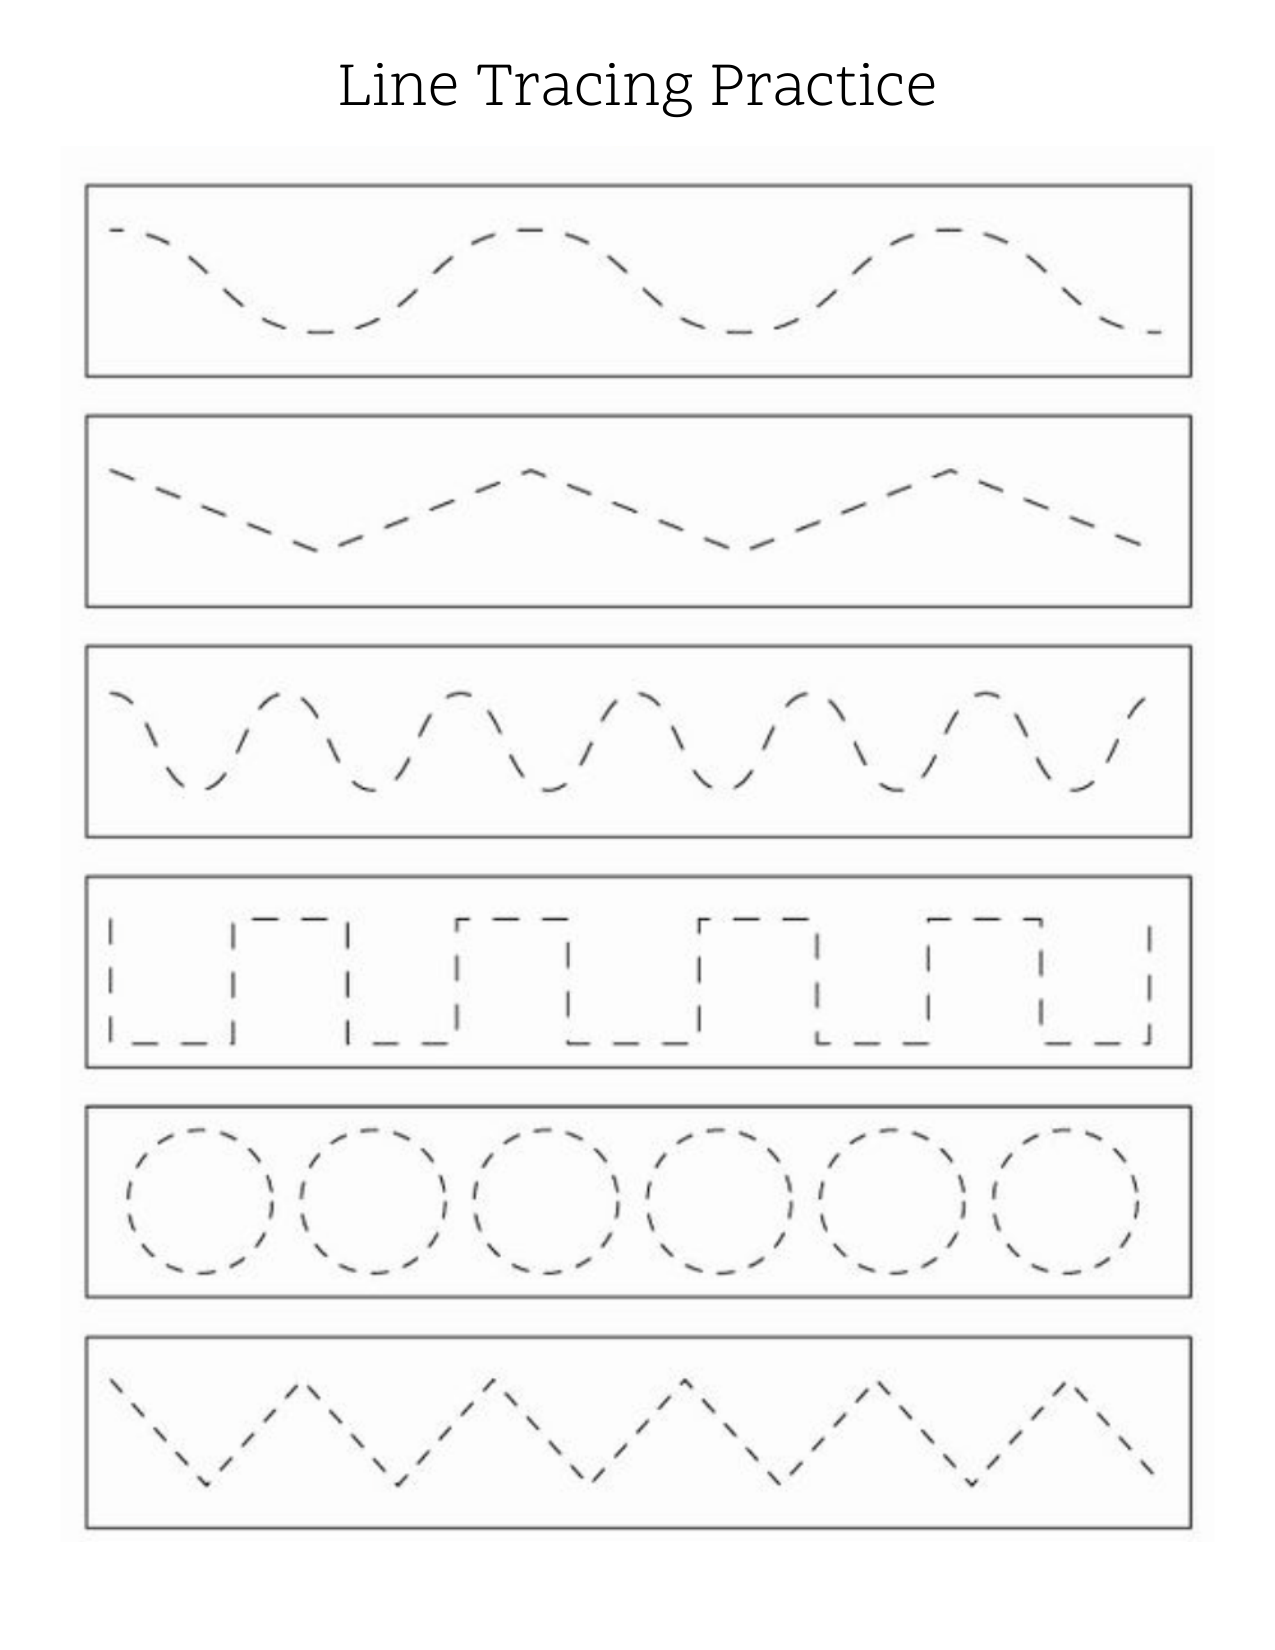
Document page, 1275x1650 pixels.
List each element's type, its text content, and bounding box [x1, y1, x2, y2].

picture [60, 146, 1215, 1542]
text Line Tracing Practice [37, 47, 1237, 133]
